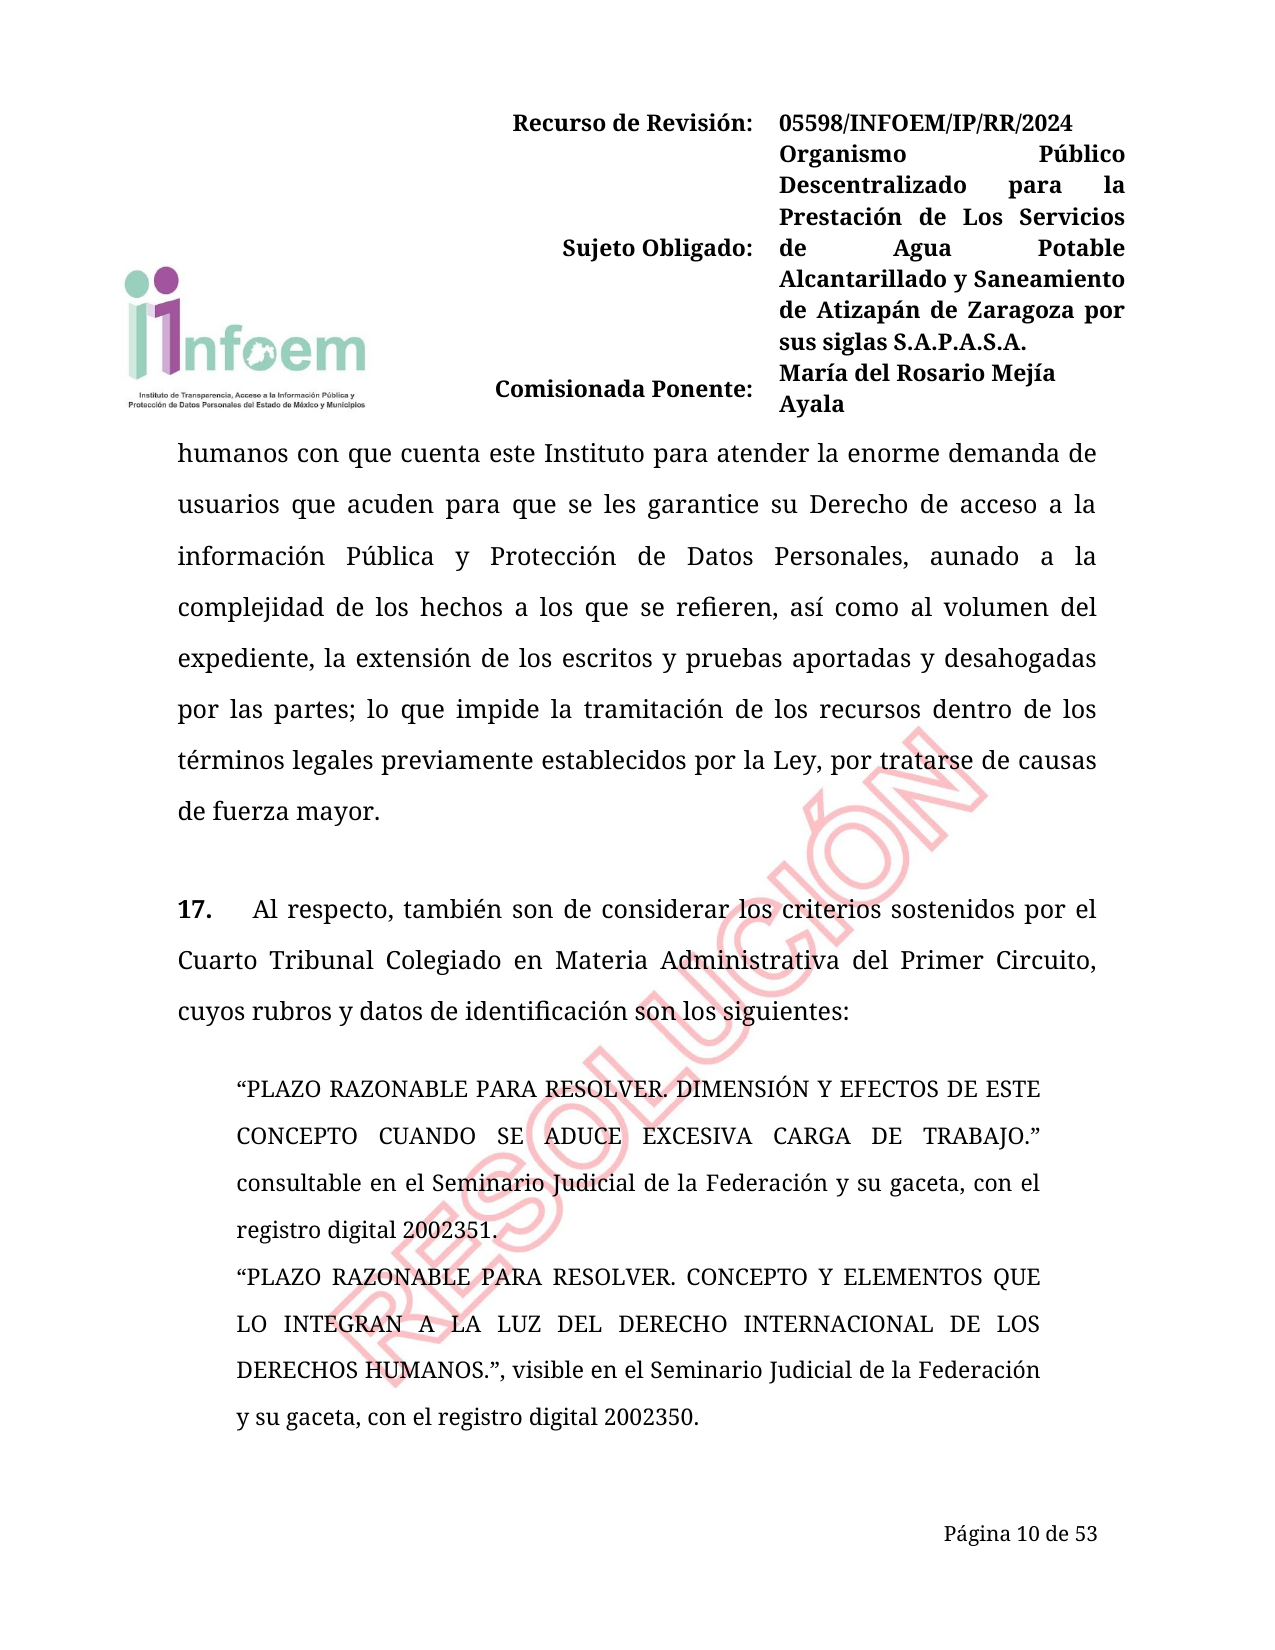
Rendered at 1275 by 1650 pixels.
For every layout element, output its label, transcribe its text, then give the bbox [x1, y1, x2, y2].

text “PLAZO RAZONABLE PARA RESOLVER. CONCEPTO Y ELEMENTOS QUE LO INTEGRAN A LA LUZ DEL DERECHO INTERNACIONAL DE LOS DERECHOS HUMANOS.”, visible en el Seminario Judicial de la Federación y su gaceta, con el registro digital 2002350. [236, 1261, 1041, 1433]
text “PLAZO RAZONABLE PARA RESOLVER. DIMENSIÓN Y EFECTOS DE ESTE CONCEPTO CUANDO SE ADUCE EXCESIVA CARGA DE TRABAJO.” consultable en el Seminario Judicial de la Federación y su gaceta, con el registro digital 2002351. [236, 1073, 1041, 1245]
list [177, 436, 1098, 827]
picture [5, 206, 1275, 1650]
list Al respecto, también son de considerar los criterios sostenidos por el Cuarto Tribunal Colegiado en Materia Administrativa del Primer Circuito, cuyos rubros y datos de identificación son los siguientes: [177, 891, 1098, 1027]
